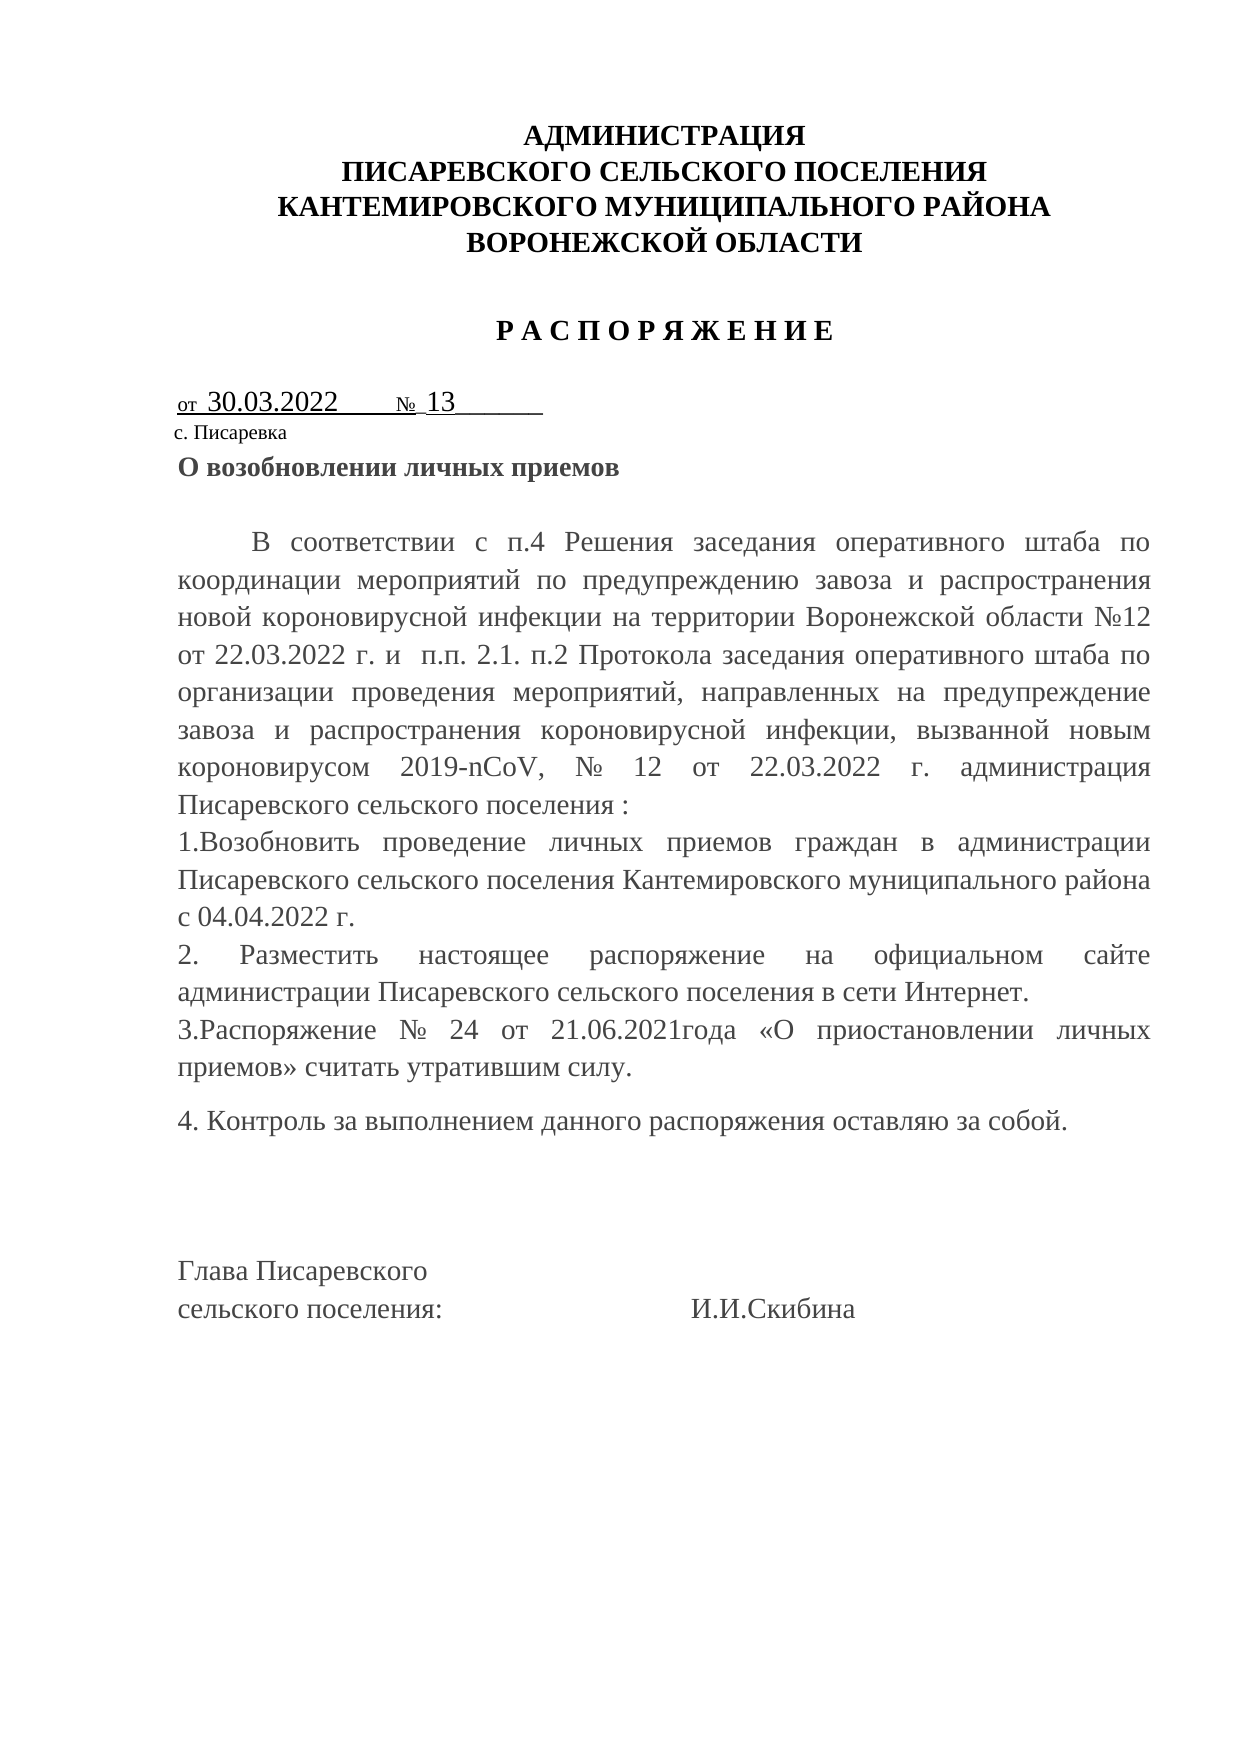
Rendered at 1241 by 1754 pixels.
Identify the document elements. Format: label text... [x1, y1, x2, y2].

text от 30.03.2022 №_13______ [177, 384, 1152, 418]
text 4. Контроль за выполнением данного распоряжения оставляю за собой. [177, 1099, 1152, 1137]
text сельского поселения: И.И.Скибина [177, 1287, 1152, 1324]
text 3.Распоряжение № 24 от 21.06.2021года «О приостановлении личных приемов» считать утратившим силу. [177, 1008, 1152, 1083]
text КАНТЕМИРОВСКОГО МУНИЦИПАЛЬНОГО РАЙОНА [177, 189, 1152, 223]
text ВОРОНЕЖСКОЙ ОБЛАСТИ [177, 225, 1152, 258]
text Глава Писаревского [177, 1249, 1152, 1287]
text В соответствии с п.4 Решения заседания оперативного штаба по координации мероприятий по предупреждению завоза и распространения новой короновирусной инфекции на территории Воронежской области №12 от 22.03.2022 г. и п.п. 2.1. п.2 Протокола заседания оперативного штаба по организации проведения мероприятий, направленных на предупреждение завоза и распространения короновирусной инфекции, вызванной новым короновирусом 2019-nCoV, № 12 от 22.03.2022 г. администрация Писаревского сельского поселения : [177, 520, 1152, 820]
text с. Писаревка [148, 420, 1152, 444]
text 1.Возобновить проведение личных приемов граждан в администрации Писаревского сельского поселения Кантемировского муниципального района с 04.04.2022 г. [177, 820, 1152, 933]
text О возобновлении личных приемов [177, 445, 1152, 483]
text ПИСАРЕВСКОГО СЕЛЬСКОГО ПОСЕЛЕНИЯ [177, 154, 1152, 187]
text Р А С П О Р Я Ж Е Н И Е [177, 313, 1152, 347]
text 2. Разместить настоящее распоряжение на официальном сайте администрации Писаревского сельского поселения в сети Интернет. [177, 933, 1152, 1008]
text АДМИНИСТРАЦИЯ [177, 118, 1152, 152]
